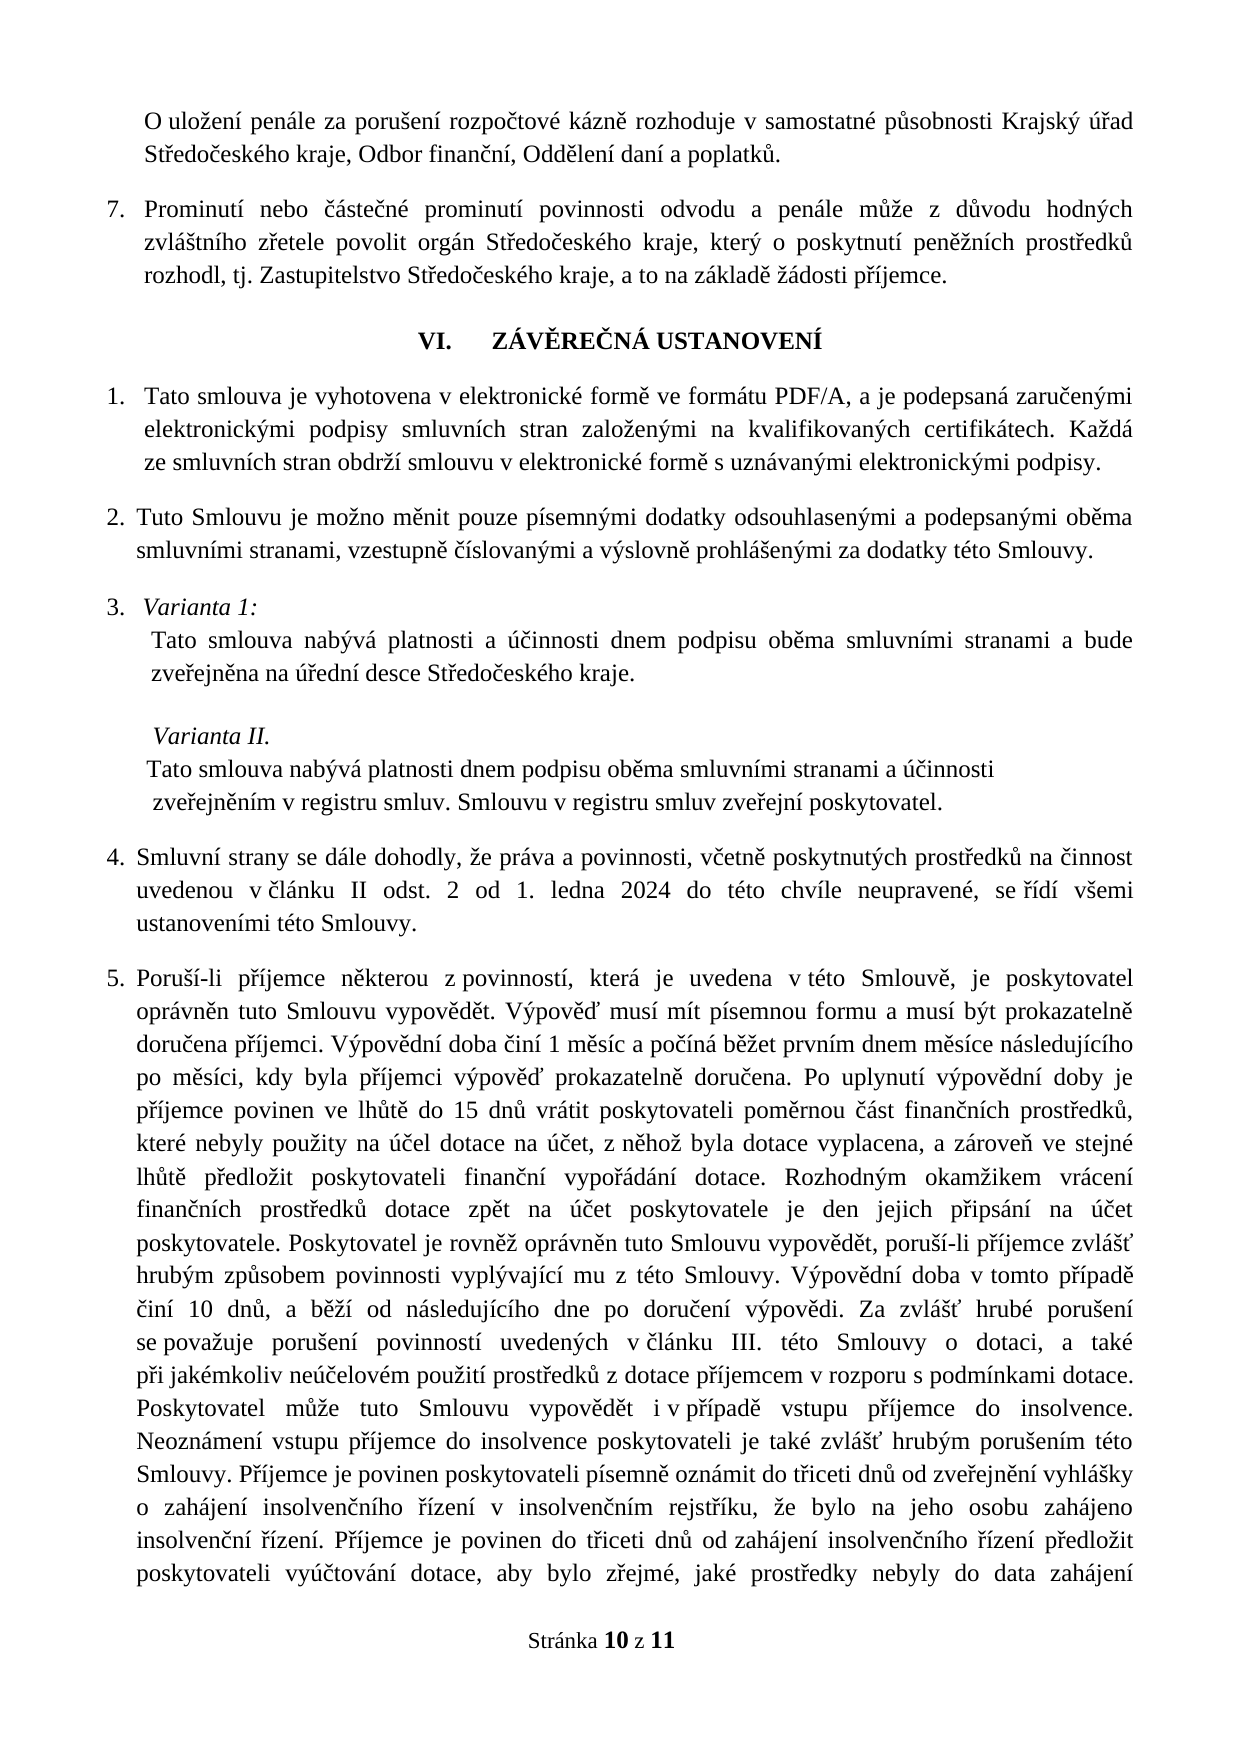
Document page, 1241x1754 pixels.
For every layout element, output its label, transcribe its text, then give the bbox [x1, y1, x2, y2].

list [106, 106, 1134, 168]
list Prominutí nebo částečné prominutí povinnosti odvodu a penále může z důvodu hodných zvláštního zřetele povolit orgán Středočeského kraje, který o poskytnutí peněžních prostředků rozhodl, tj. Zastupitelstvo Středočeského kraje, a to na základě žádosti příjemce. [106, 194, 1134, 289]
list ZÁVĚREČNÁ USTANOVENÍ [106, 326, 1134, 355]
text Tato smlouva nabývá platnosti a účinnosti dnem podpisu oběma smluvními stranami a bude zveřejněna na úřední desce Středočeského kraje. [151, 625, 1134, 687]
text Varianta II. [106, 721, 1134, 750]
text Tato smlouva nabývá platnosti dnem podpisu oběma smluvními stranami a účinnosti [106, 754, 1134, 783]
list Tuto Smlouvu je možno měnit pouze písemnými dodatky odsouhlasenými a podepsanými oběma smluvními stranami, vzestupně číslovanými a výslovně prohlášenými za dodatky této Smlouvy. [106, 502, 1134, 564]
list Tato smlouva je vyhotovena v elektronické formě ve formátu PDF/A, a je podepsaná zaručenými elektronickými podpisy smluvních stran založenými na kvalifikovaných certifikátech. Každá ze smluvních stran obdrží smlouvu v elektronické formě s uznávanými elektronickými podpisy. [106, 381, 1134, 476]
list Varianta 1: [106, 592, 1134, 621]
text zveřejněním v registru smluv. Smlouvu v registru smluv zveřejní poskytovatel. [106, 787, 1134, 816]
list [106, 963, 1134, 1587]
list Smluvní strany se dále dohodly, že práva a povinnosti, včetně poskytnutých prostředků na činnost uvedenou v článku II odst. 2 od 1. ledna 2024 do této chvíle neupravené, se řídí všemi ustanoveními této Smlouvy. [106, 842, 1134, 937]
